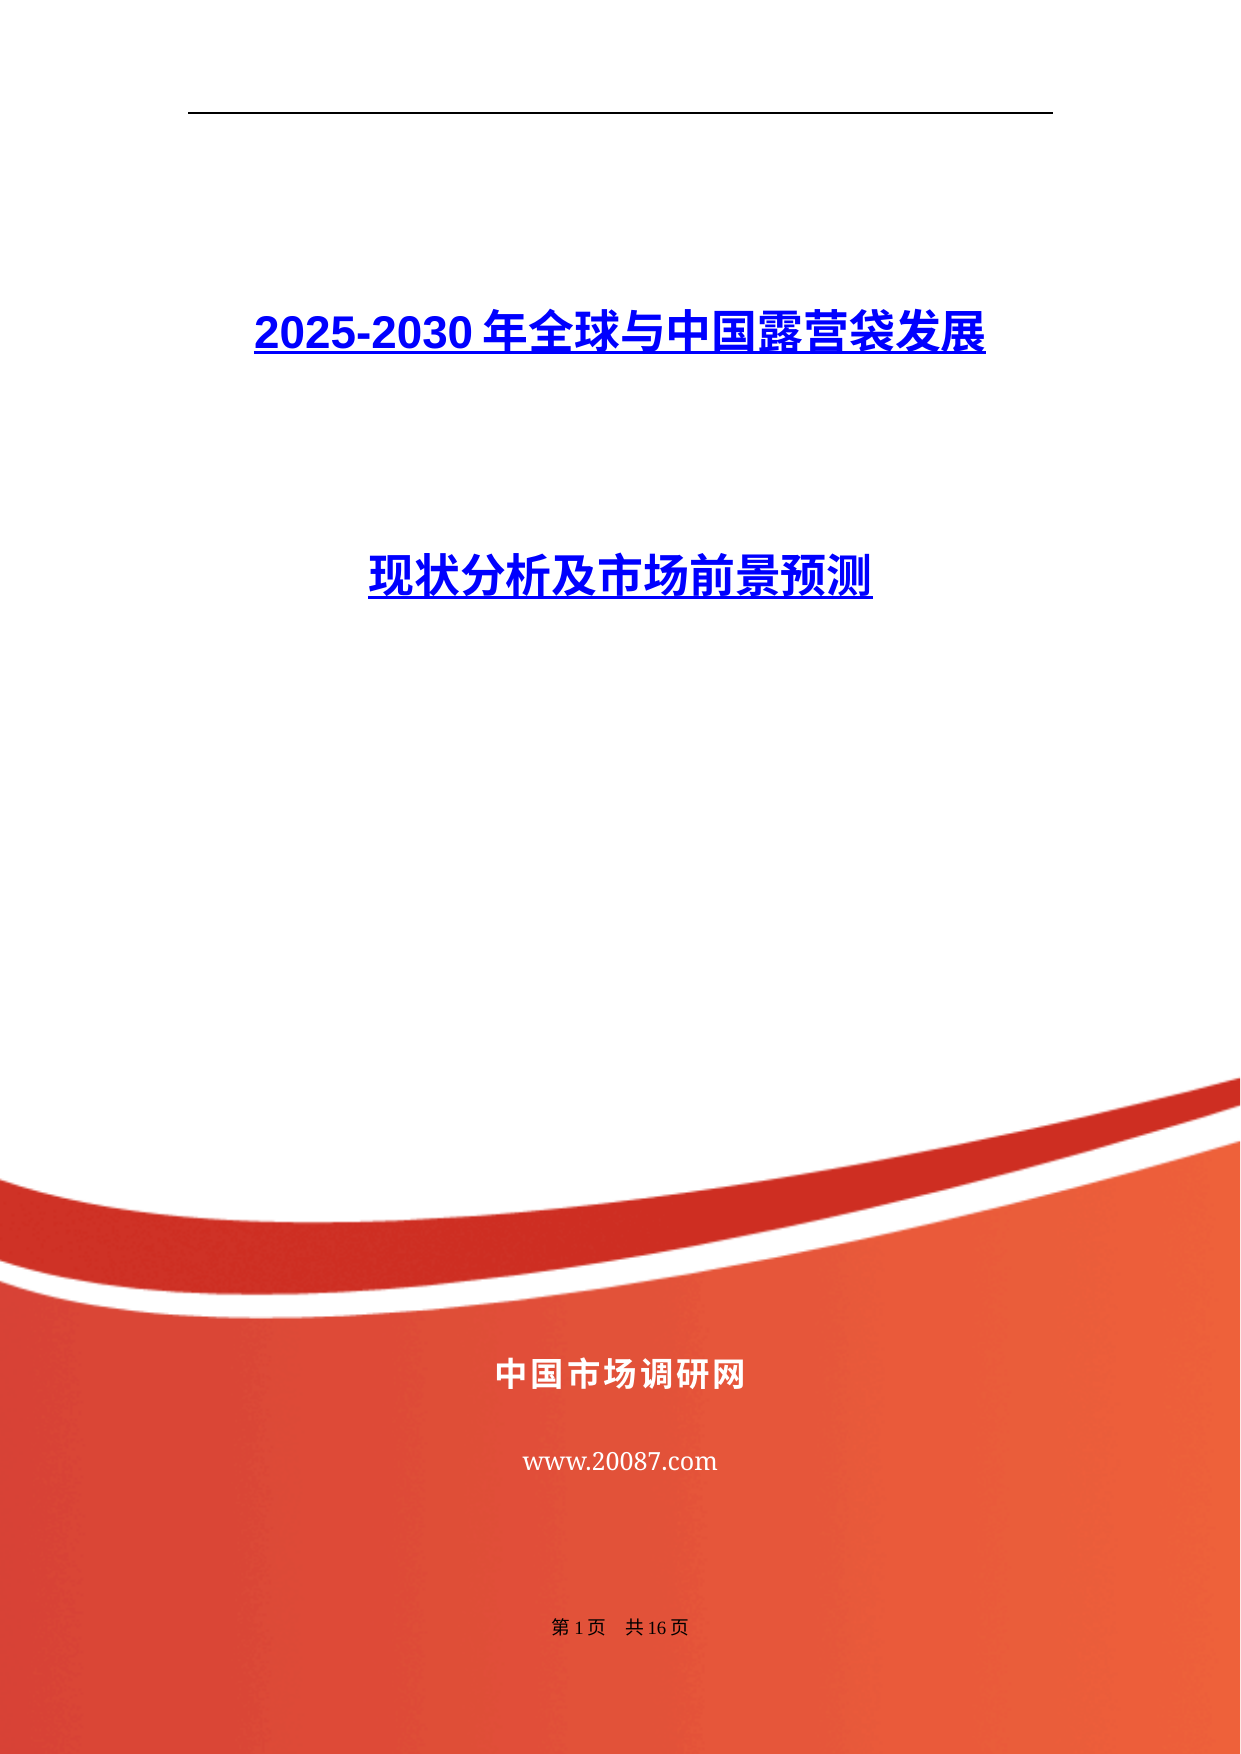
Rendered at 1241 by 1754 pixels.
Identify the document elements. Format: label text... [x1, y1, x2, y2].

text www.20087.com [187, 1428, 1053, 1493]
subtitle 中国市场调研网 [187, 1339, 1053, 1404]
picture [0, 1006, 1241, 1754]
table_header 2025-2030年全球与中国露营袋发展现状分析及市场前景预测 [188, 207, 1053, 773]
